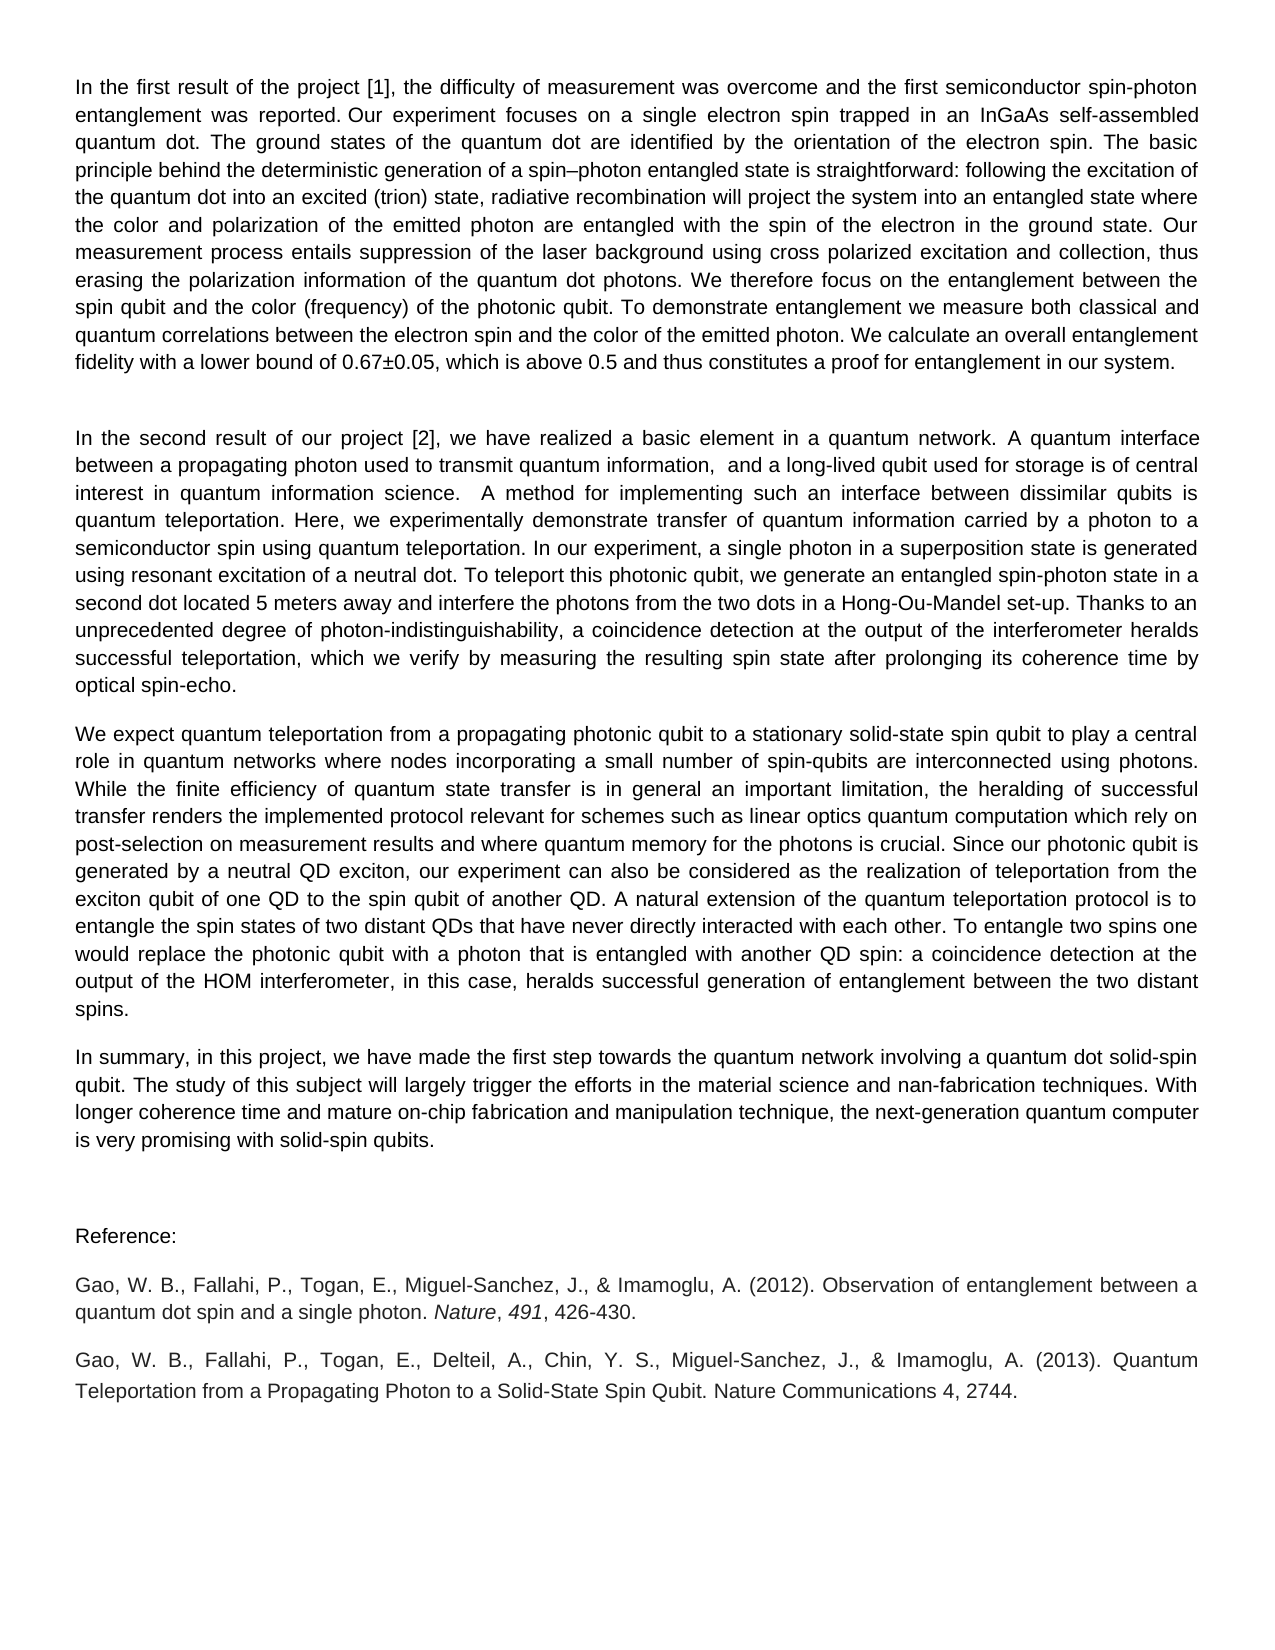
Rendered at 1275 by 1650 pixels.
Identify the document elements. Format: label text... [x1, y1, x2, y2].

text In the second result of our project [2], we have realized a basic element in a quantum network. A quantum interface between a propagating photon used to transmit quantum information, and a long-lived qubit used for storage is of central interest in quantum information science. A method for implementing such an interface between dissimilar qubits is quantum teleportation. Here, we experimentally demonstrate transfer of quantum information carried by a photon to a semiconductor spin using quantum teleportation. In our experiment, a single photon in a superposition state is generated using resonant excitation of a neutral dot. To teleport this photonic qubit, we generate an entangled spin-photon state in a second dot located 5 meters away and interfere the photons from the two dots in a Hong-Ou-Mandel set-up. Thanks to an unprecedented degree of photon-indistinguishability, a coincidence detection at the output of the interferometer heralds successful teleportation, which we verify by measuring the resulting spin state after prolonging its coherence time by optical spin-echo. [75, 398, 1200, 697]
text Gao, W. B., Fallahi, P., Togan, E., Miguel-Sanchez, J., & Imamoglu, A. (2012). Observation of entanglement between a quantum dot spin and a single photon. Nature, 491, 426-430. [75, 1296, 1200, 1324]
text Gao, W. B., Fallahi, P., Togan, E., Delteil, A., Chin, Y. S., Miguel-Sanchez, J., & Imamoglu, A. (2013). Quantum Teleportation from a Propagating Photon to a Solid-State Spin Qubit. Nature Communications 4, 2744. [75, 1372, 1200, 1404]
text Reference: [75, 1224, 1200, 1248]
text We expect quantum teleportation from a propagating photonic qubit to a stationary solid-state spin qubit to play a central role in quantum networks where nodes incorporating a small number of spin-qubits are interconnected using photons. While the finite efficiency of quantum state transfer is in general an important limitation, the heralding of successful transfer renders the implemented protocol relevant for schemes such as linear optics quantum computation which rely on post-selection on measurement results and where quantum memory for the photons is crucial. Since our photonic qubit is generated by a neutral QD exciton, our experiment can also be considered as the realization of teleportation from the exciton qubit of one QD to the spin qubit of another QD. A natural extension of the quantum teleportation protocol is to entangle the spin states of two distant QDs that have never directly interacted with each other. To entangle two spins one would replace the photonic qubit with a photon that is entangled with another QD spin: a coincidence detection at the output of the HOM interferometer, in this case, heralds successful generation of entanglement between the two distant spins. [75, 722, 1200, 1021]
text In summary, in this project, we have made the first step towards the quantum network involving a quantum dot solid-spin qubit. The study of this subject will largely trigger the efforts in the material science and nan-fabrication techniques. With longer coherence time and mature on-chip fabrication and manipulation technique, the next-generation quantum computer is very promising with solid-spin qubits. [75, 1045, 1200, 1151]
